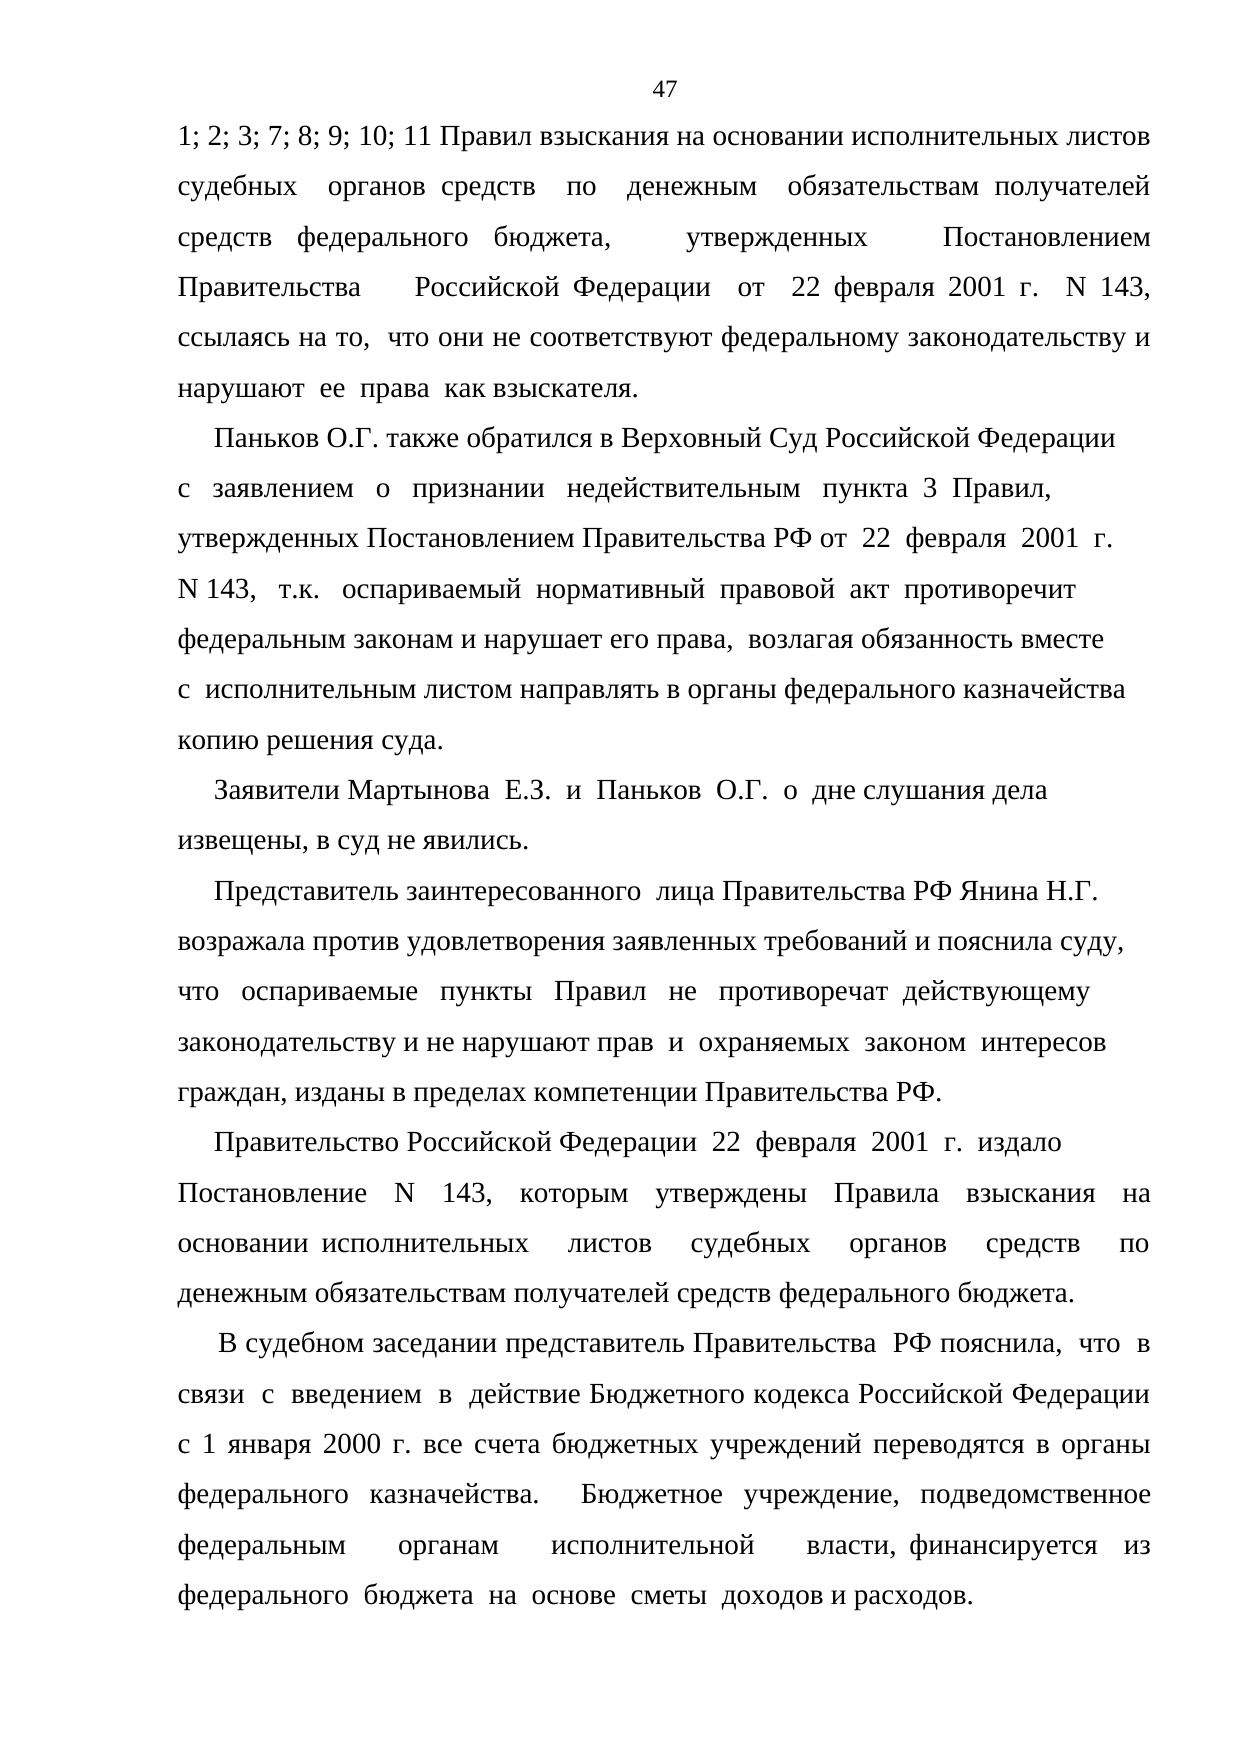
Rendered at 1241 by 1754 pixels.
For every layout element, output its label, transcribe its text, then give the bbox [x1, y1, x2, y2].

text с заявлением о признании недействительным пункта 3 Правил, [177, 470, 1152, 504]
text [177, 118, 1152, 403]
text утвержденных Постановлением Правительства РФ от 22 февраля 2001 г. [177, 521, 1152, 554]
text В судебном заседании представитель Правительства РФ пояснила, что в связи с введением в действие Бюджетного кодекса Российской Федерации с 1 января 2000 г. все счета бюджетных учреждений переводятся в органы федерального казначейства. Бюджетное учреждение, подведомственное федеральным органам исполнительной власти, финансируется из федерального бюджета на основе сметы доходов и расходов. [177, 1326, 1152, 1611]
text Постановление N 143, которым утверждены Правила взыскания на основании исполнительных листов судебных органов средств по денежным обязательствам получателей средств федерального бюджета. [177, 1175, 1152, 1309]
text Правительство Российской Федерации 22 февраля 2001 г. издало [177, 1124, 1152, 1158]
text копию решения суда. [177, 722, 1152, 755]
text законодательству и не нарушают прав и охраняемых законом интересов [177, 1024, 1152, 1057]
text N 143, т.к. оспариваемый нормативный правовой акт противоречит [177, 571, 1152, 604]
text Паньков О.Г. также обратился в Верховный Суд Российской Федерации [177, 420, 1152, 453]
text граждан, изданы в пределах компетенции Правительства РФ. [177, 1074, 1152, 1108]
text возражала против удовлетворения заявленных требований и пояснила суду, [177, 923, 1152, 957]
text извещены, в суд не явились. [177, 822, 1152, 856]
text федеральным законам и нарушает его права, возлагая обязанность вместе [177, 621, 1152, 655]
text Заявители Мартынова Е.З. и Паньков О.Г. о дне слушания дела [177, 772, 1152, 806]
text с исполнительным листом направлять в органы федерального казначейства [177, 672, 1152, 705]
text Представитель заинтересованного лица Правительства РФ Янина Н.Г. [177, 873, 1152, 906]
text что оспариваемые пункты Правил не противоречат действующему [177, 973, 1152, 1007]
